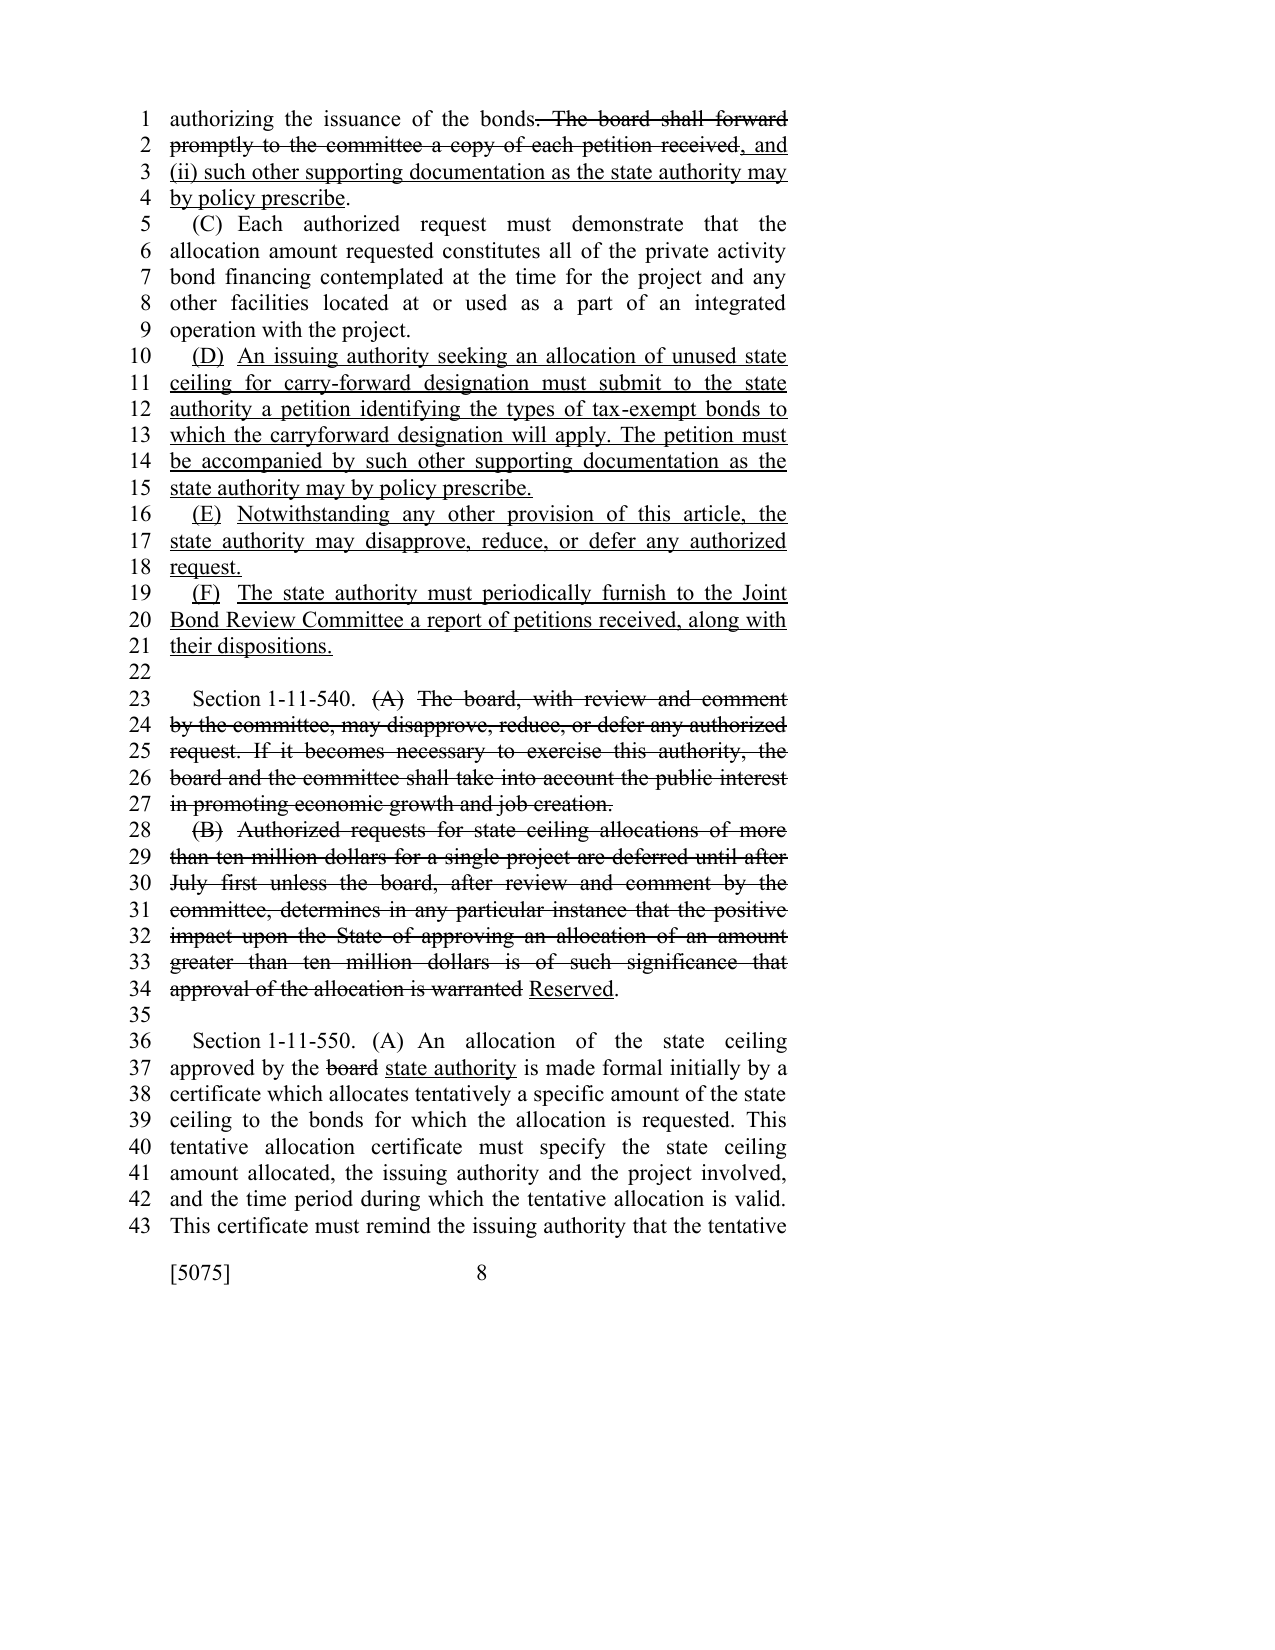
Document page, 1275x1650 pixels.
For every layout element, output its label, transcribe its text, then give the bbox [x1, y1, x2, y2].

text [169, 105, 787, 181]
text Section 1-11-540. (A) The board, with review and comment by the committee, may disapprove, reduce, or defer any authorized request. If it becomes necessary to exercise this authority, the board and the committee shall take into account the public interest in promoting economic growth and job creation. [169, 779, 787, 817]
text (D) An issuing authority seeking an allocation of unused state ceiling for carry-forward designation must submit to the state authority a petition identifying the types of tax-exempt bonds to which the carryforward designation will apply. The petition must be accompanied by such other supporting documentation as the state authority may by policy prescribe. [169, 342, 787, 391]
text (E) Notwithstanding any other provision of this article, the state authority may disapprove, reduce, or defer any authorized request. [169, 551, 787, 579]
text (F) The state authority must periodically furnish to the Joint Bond Review Committee a report of petitions received, along with their dispositions. [169, 630, 787, 658]
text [169, 1027, 787, 1238]
text (C) Each authorized request must demonstrate that the allocation amount requested constitutes all of the private activity bond financing contemplated at the time for the project and any other facilities located at or used as a part of an integrated operation with the project. [169, 210, 787, 342]
text (F) The state authority must periodically furnish to the Joint Bond Review Committee a report of petitions received, along with their dispositions. [169, 579, 787, 629]
text (E) Notwithstanding any other provision of this article, the state authority may disapprove, reduce, or defer any authorized request. [169, 500, 787, 550]
text Section 1-11-540. (A) The board, with review and comment by the committee, may disapprove, reduce, or defer any authorized request. If it becomes necessary to exercise this authority, the board and the committee shall take into account the public interest in promoting economic growth and job creation. [169, 685, 787, 725]
